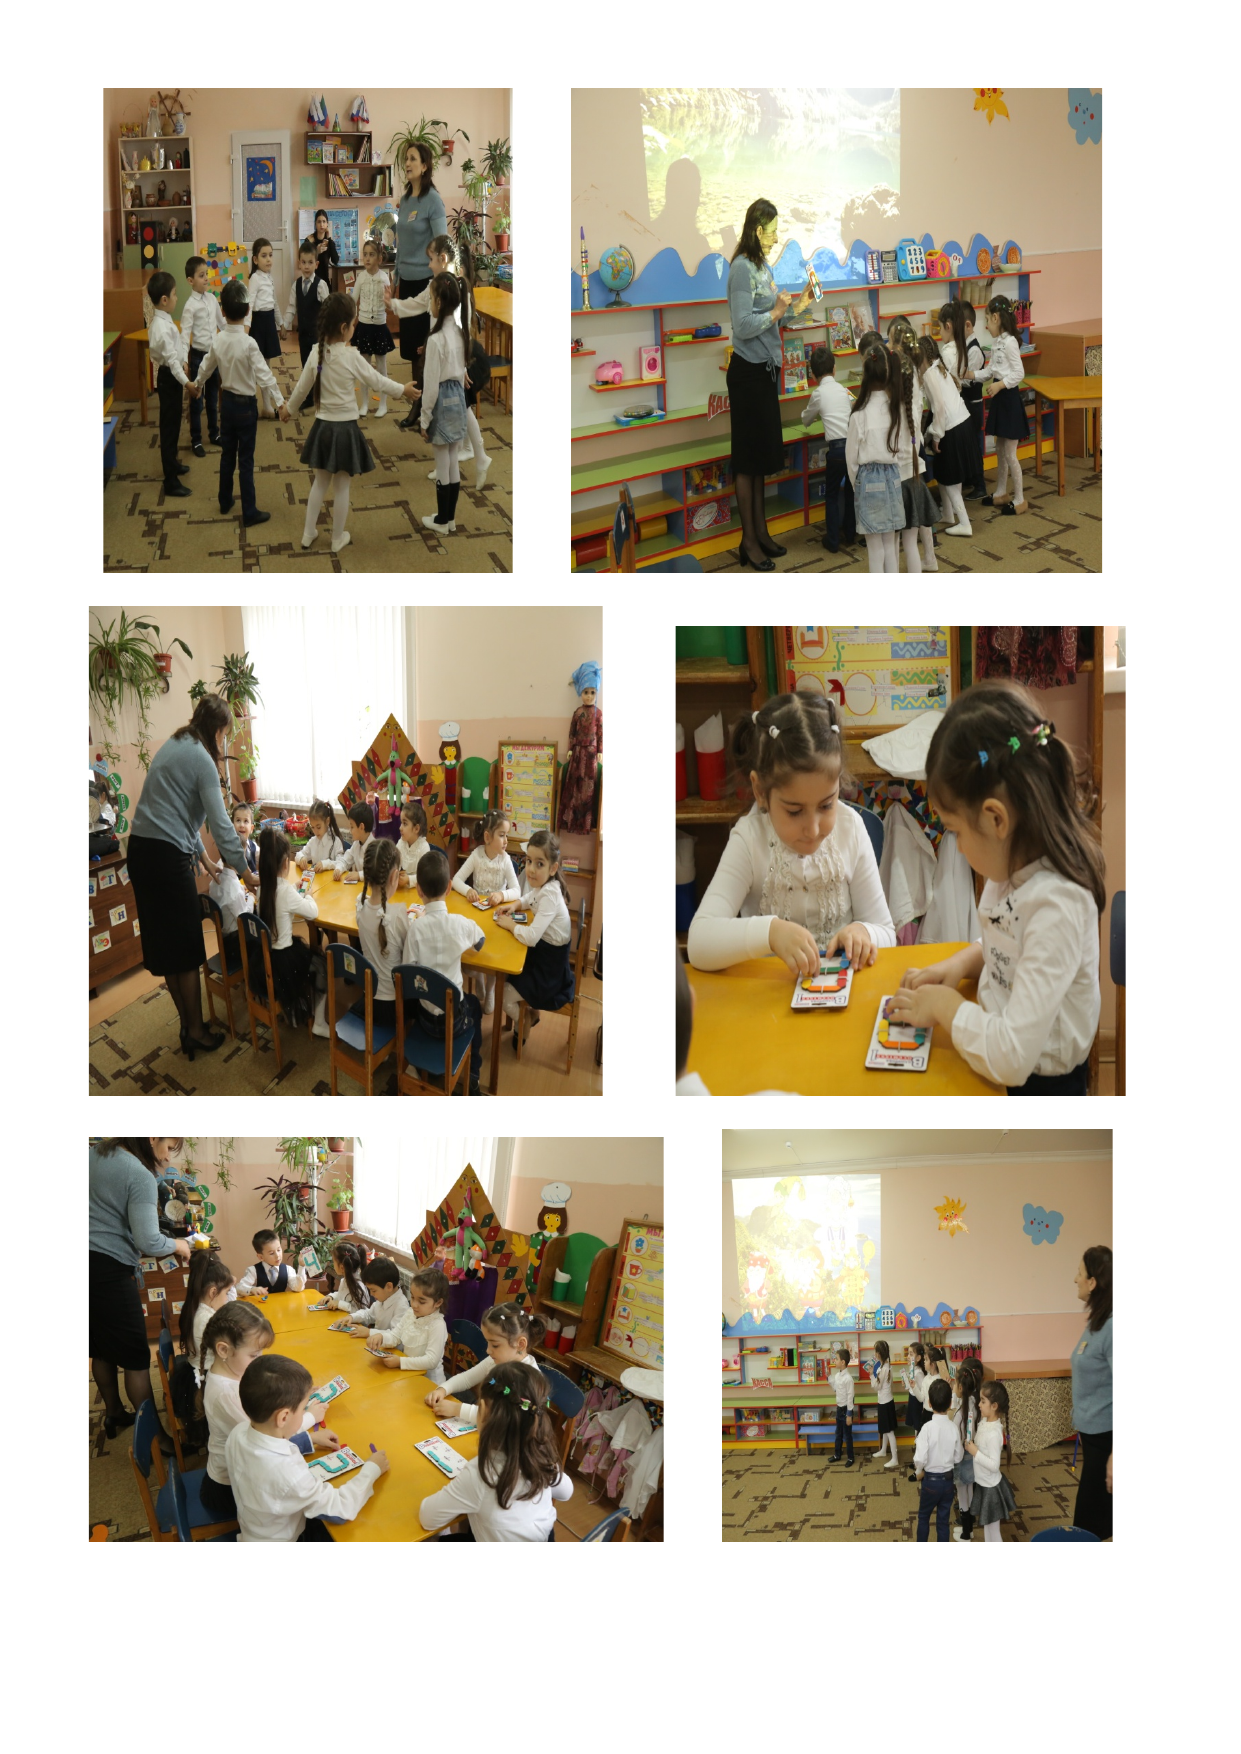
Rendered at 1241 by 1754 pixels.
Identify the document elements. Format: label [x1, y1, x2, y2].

picture [722, 1129, 1113, 1542]
picture [103, 88, 513, 573]
picture [88, 1137, 664, 1542]
picture [571, 88, 1103, 573]
picture [675, 626, 1126, 1096]
picture [88, 606, 603, 1096]
